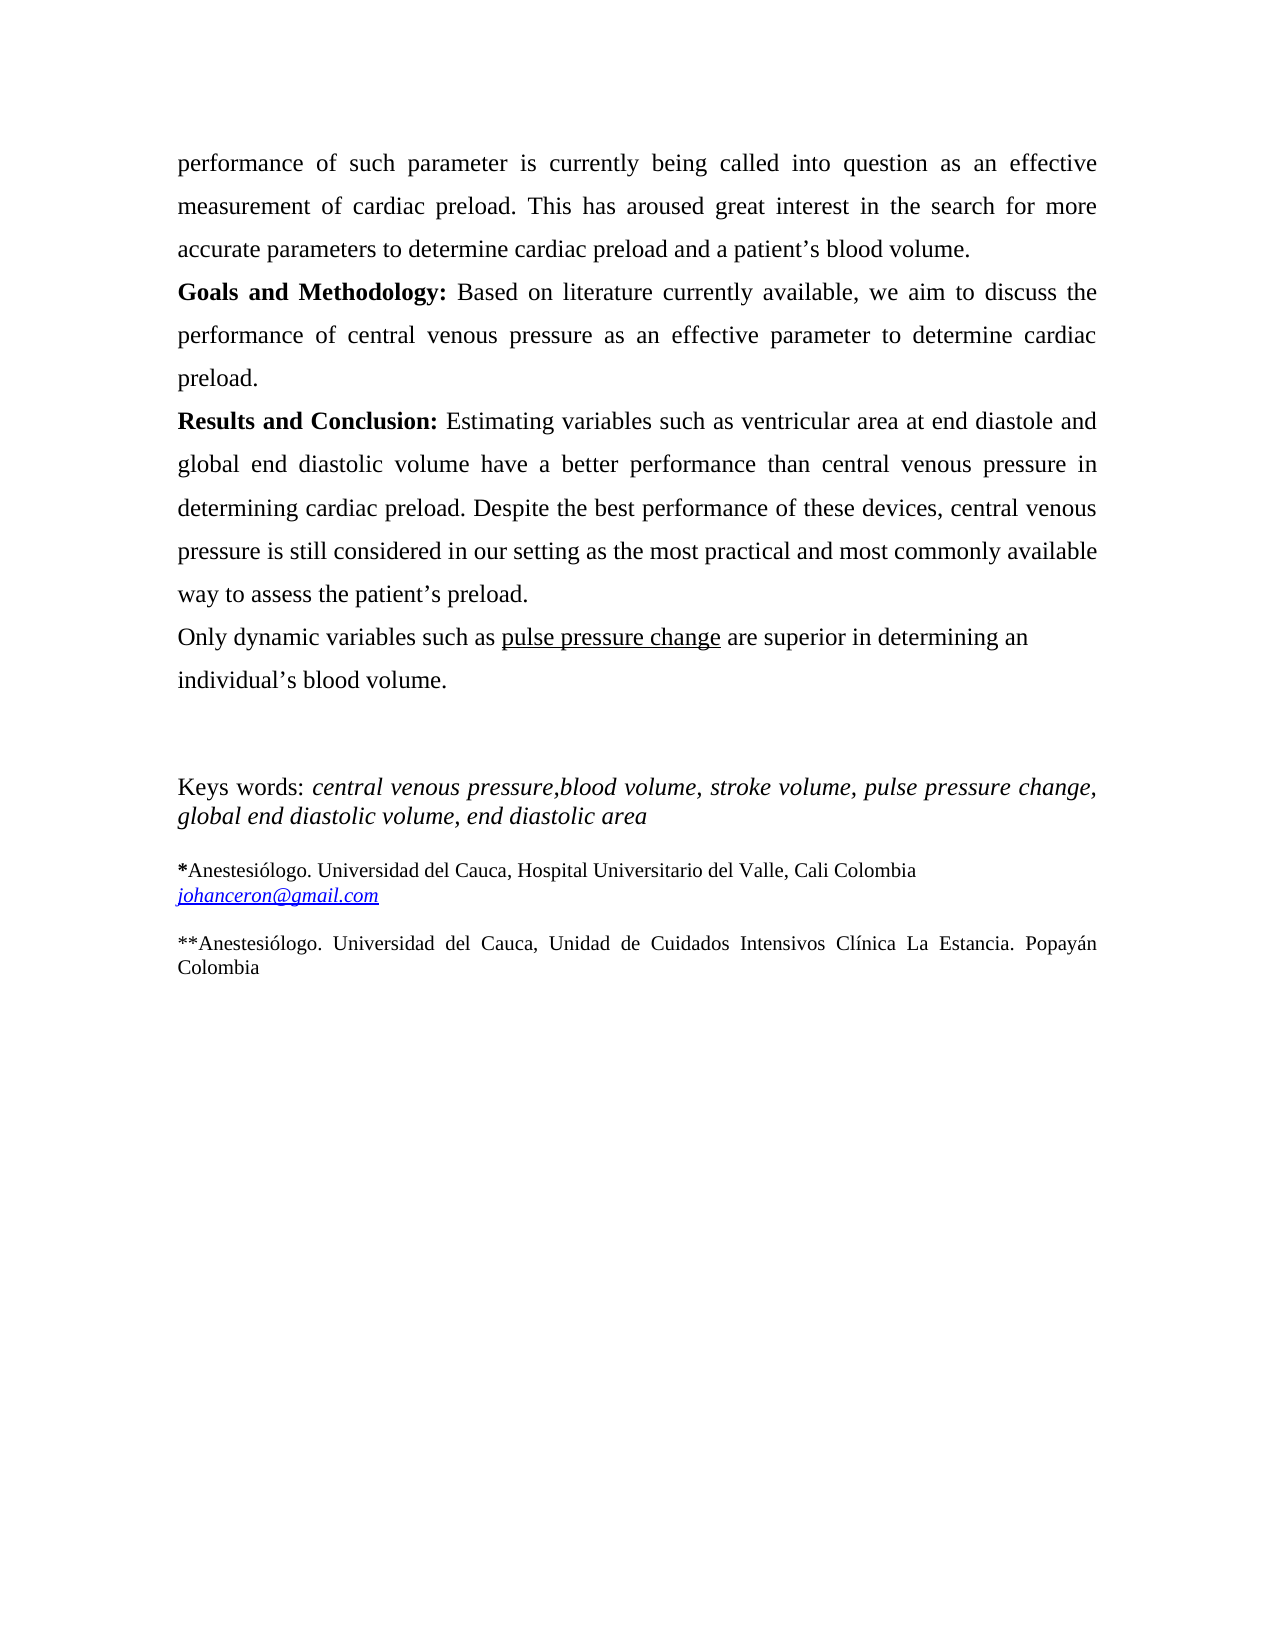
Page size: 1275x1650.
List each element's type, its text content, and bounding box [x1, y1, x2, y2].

text Keys words: central venous pressure,blood volume, stroke volume, pulse pressure change, global end diastolic volume, end diastolic area [177, 772, 1098, 830]
text *Anestesiólogo. Universidad del Cauca, Hospital Universitario del Valle, Cali Colombia [177, 858, 1098, 882]
text Only dynamic variables such as pulse pressure change are superior in determining an individual’s blood volume. [177, 622, 1098, 694]
text johanceron@gmail.com [177, 882, 1098, 907]
text Goals and Methodology: Based on literature currently available, we aim to discuss the performance of central venous pressure as an effective parameter to determine cardiac preload. [177, 277, 1098, 392]
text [177, 148, 1098, 263]
text **Anestesiólogo. Universidad del Cauca, Unidad de Cuidados Intensivos Clínica La Estancia. Popayán Colombia [177, 931, 1098, 979]
text Results and Conclusion: Estimating variables such as ventricular area at end diastole and global end diastolic volume have a better performance than central venous pressure in determining cardiac preload. Despite the best performance of these devices, central venous pressure is still considered in our setting as the most practical and most commonly available way to assess the patient’s preload. [177, 406, 1098, 608]
